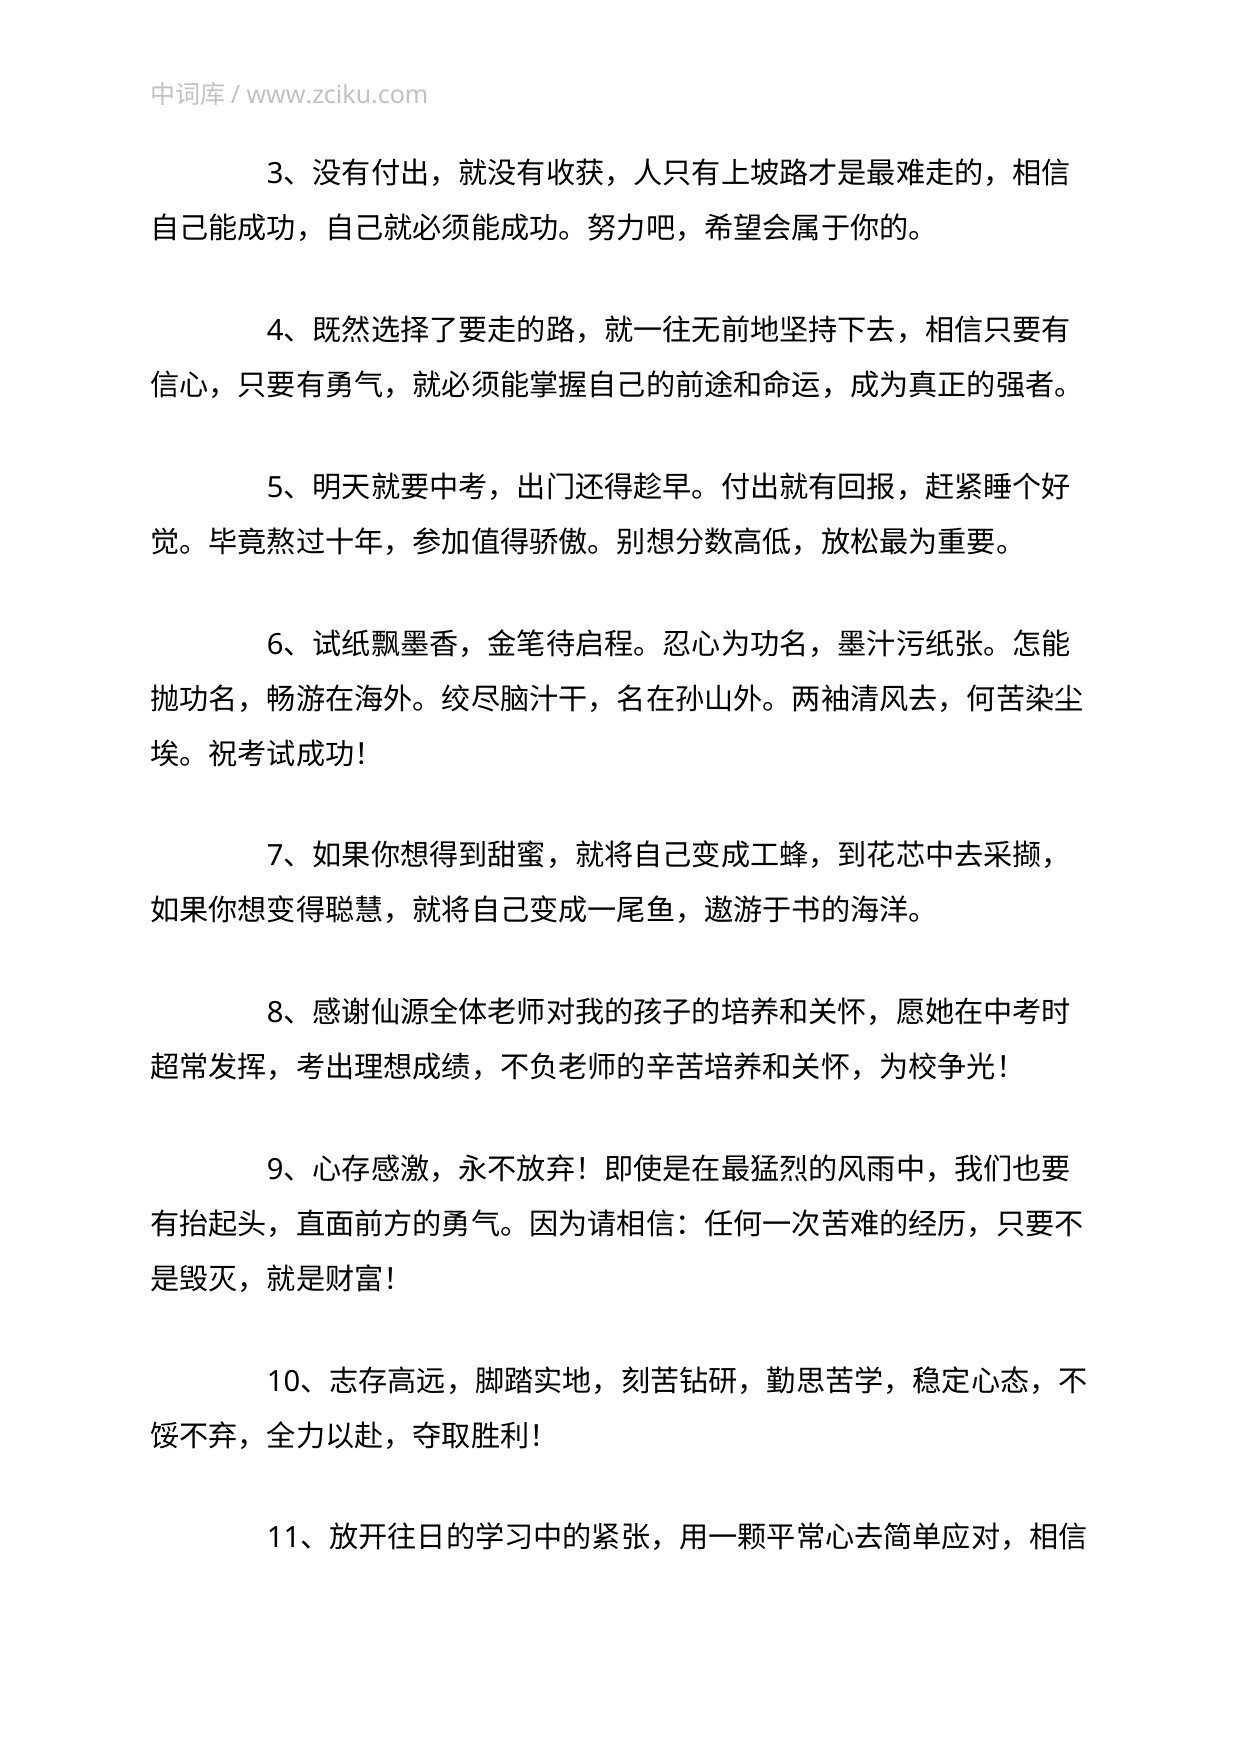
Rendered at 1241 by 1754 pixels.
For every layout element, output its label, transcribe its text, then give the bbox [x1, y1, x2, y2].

text 10、志存高远，脚踏实地，刻苦钻研，勤思苦学，稳定心态，不馁不弃，全力以赴，夺取胜利！ [150, 1357, 1090, 1454]
text 5、明天就要中考，出门还得趁早。付出就有回报，赶紧睡个好觉。毕竟熬过十年，参加值得骄傲。别想分数高低，放松最为重要。 [150, 463, 1090, 561]
text 9、心存感激，永不放弃！即使是在最猛烈的风雨中，我们也要有抬起头，直面前方的勇气。因为请相信：任何一次苦难的经历，只要不是毁灭，就是财富！ [150, 1146, 1090, 1298]
text 3、没有付出，就没有收获，人只有上坡路才是最难走的，相信自己能成功，自己就必须能成功。努力吧，希望会属于你的。 [150, 150, 1090, 247]
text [150, 1514, 1090, 1556]
text 8、感谢仙源全体老师对我的孩子的培养和关怀，愿她在中考时超常发挥，考出理想成绩，不负老师的辛苦培养和关怀，为校争光！ [150, 989, 1090, 1086]
text 7、如果你想得到甜蜜，就将自己变成工蜂，到花芯中去采撷，如果你想变得聪慧，就将自己变成一尾鱼，遨游于书的海洋。 [150, 832, 1090, 929]
text 6、试纸飘墨香，金笔待启程。忍心为功名，墨汁污纸张。怎能抛功名，畅游在海外。绞尽脑汁干，名在孙山外。两袖清风去，何苦染尘埃。祝考试成功！ [150, 620, 1090, 772]
text 4、既然选择了要走的路，就一往无前地坚持下去，相信只要有信心，只要有勇气，就必须能掌握自己的前途和命运，成为真正的强者。 [150, 307, 1090, 404]
